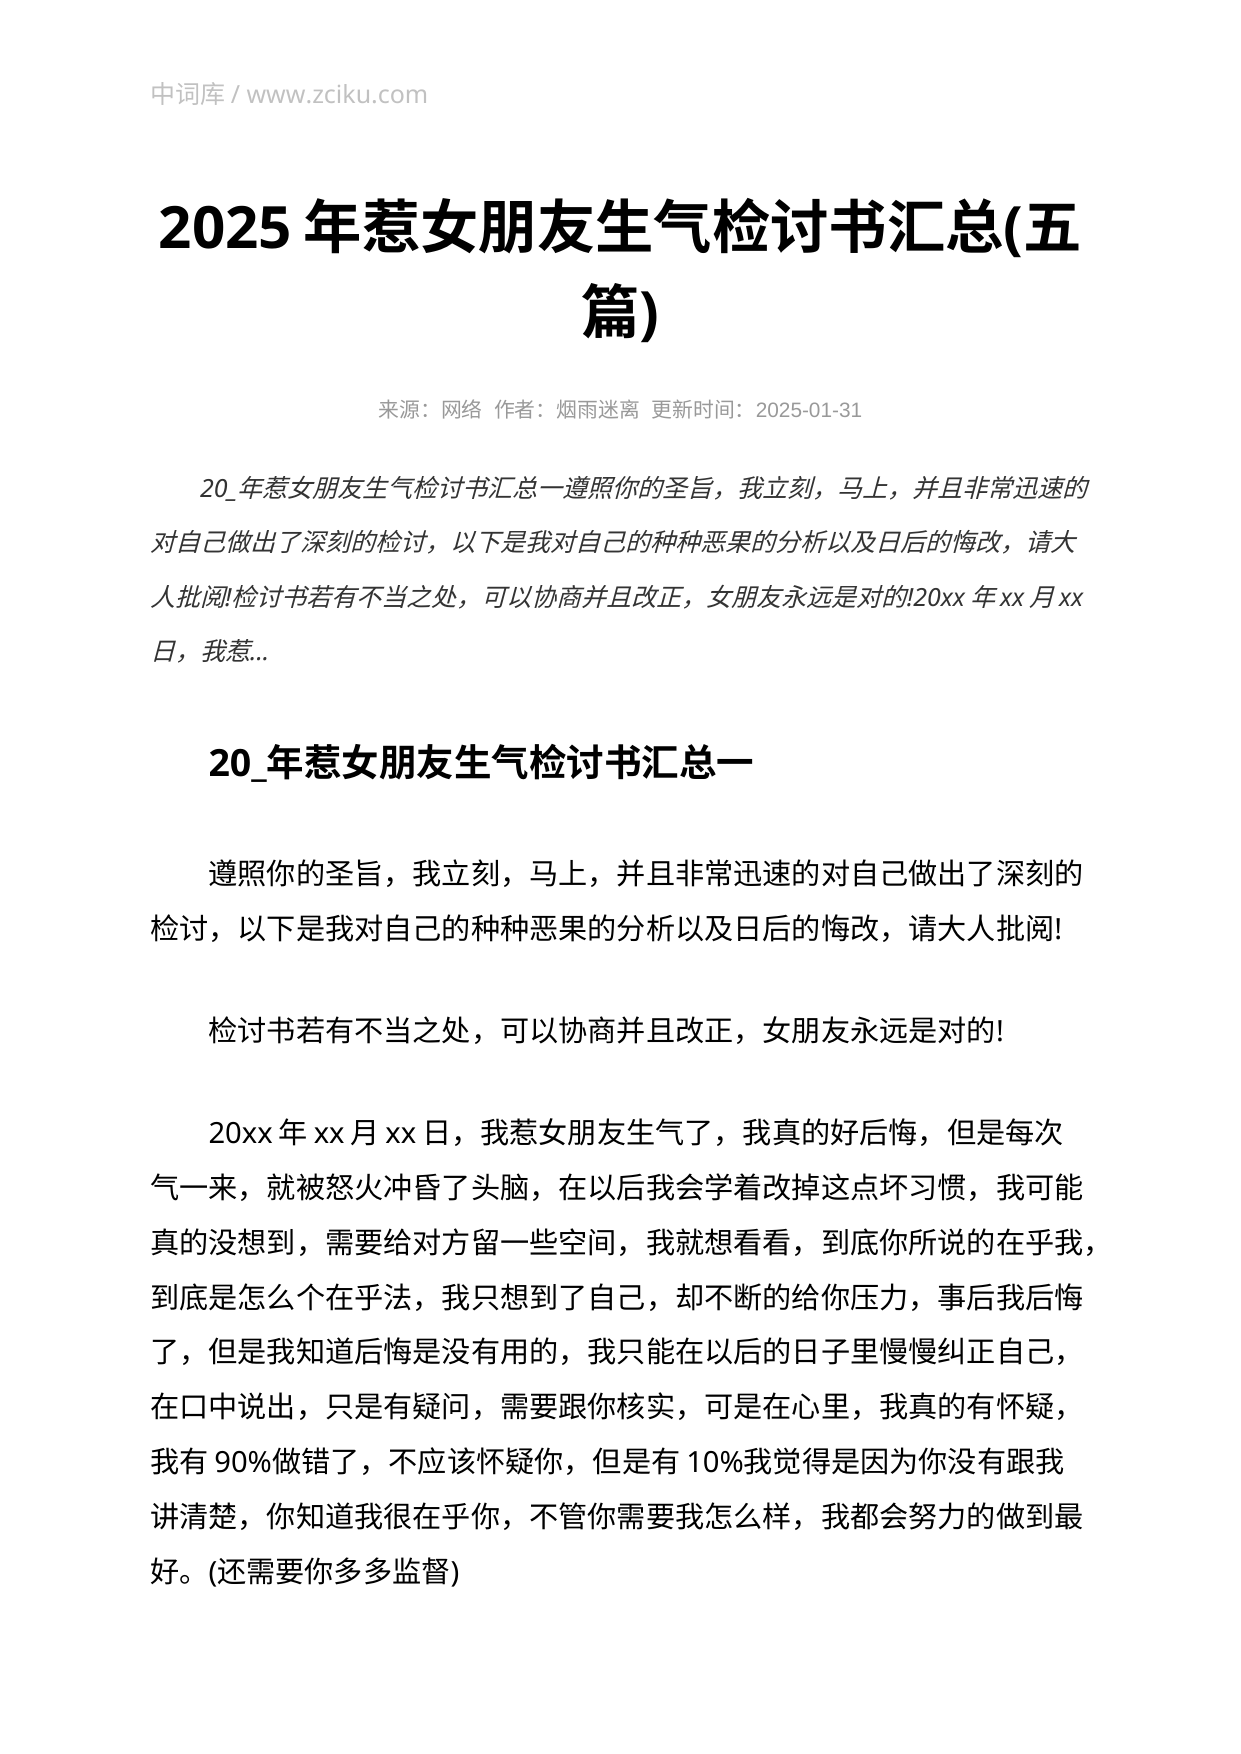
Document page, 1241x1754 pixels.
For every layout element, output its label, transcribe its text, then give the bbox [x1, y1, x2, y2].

text 20_年惹女朋友生气检讨书汇总一遵照你的圣旨，我立刻，马上，并且非常迅速的对自己做出了深刻的检讨，以下是我对自己的种种恶果的分析以及日后的悔改，请大人批阅!检讨书若有不当之处，可以协商并且改正，女朋友永远是对的!20xx年xx月xx日，我惹... [150, 468, 1090, 668]
subtitle 2025年惹女朋友生气检讨书汇总(五篇) [150, 181, 1090, 351]
text 20xx年xx月xx日，我惹女朋友生气了，我真的好后悔，但是每次气一来，就被怒火冲昏了头脑，在以后我会学着改掉这点坏习惯，我可能真的没想到，需要给对方留一些空间，我就想看看，到底你所说的在乎我，到底是怎么个在乎法，我只想到了自己，却不断的给你压力，事后我后悔了，但是我知道后悔是没有用的，我只能在以后的日子里慢慢纠正自己，在口中说出，只是有疑问，需要跟你核实，可是在心里，我真的有怀疑，我有90%做错了，不应该怀疑你，但是有10%我觉得是因为你没有跟我讲清楚，你知道我很在乎你，不管你需要我怎么样，我都会努力的做到最好。(还需要你多多监督) [150, 1109, 1090, 1591]
text 20_年惹女朋友生气检讨书汇总一 [150, 733, 1090, 787]
text 遵照你的圣旨，我立刻，马上，并且非常迅速的对自己做出了深刻的检讨，以下是我对自己的种种恶果的分析以及日后的悔改，请大人批阅! [150, 851, 1090, 948]
text 来源：网络 作者：烟雨迷离 更新时间：2025-01-31 [150, 398, 1090, 422]
text 检讨书若有不当之处，可以协商并且改正，女朋友永远是对的! [150, 1007, 1090, 1050]
